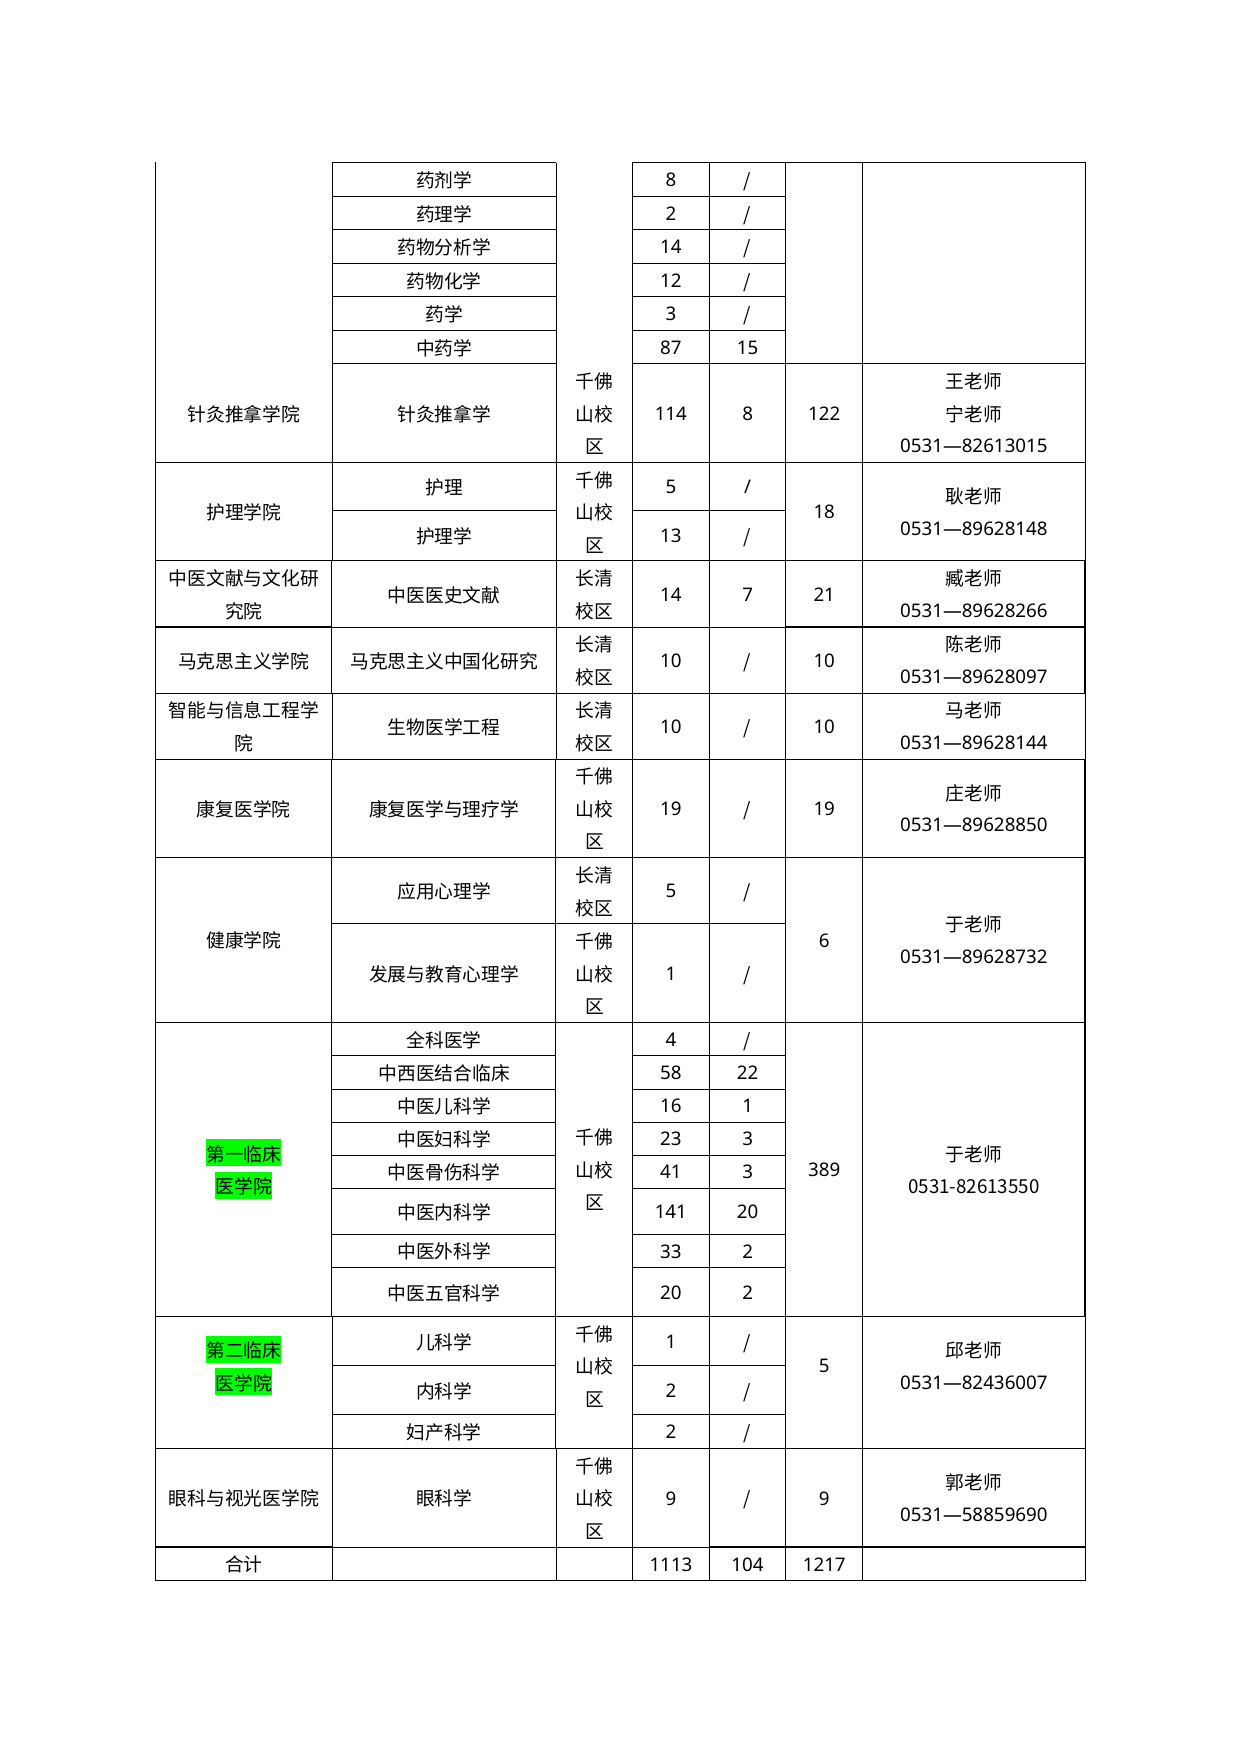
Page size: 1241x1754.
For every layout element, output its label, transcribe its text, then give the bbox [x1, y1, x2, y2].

table_cell 发展与教育心理学 [332, 924, 555, 1022]
table_cell 2 [633, 1366, 709, 1414]
table_cell 22 [710, 1056, 785, 1089]
table_cell / [710, 1415, 785, 1448]
table_cell 33 [633, 1235, 709, 1267]
table_cell / [710, 463, 785, 509]
table_cell 10 [633, 694, 709, 758]
table_cell 10 [786, 628, 862, 692]
table_cell 5 [786, 1317, 862, 1414]
table_cell 王老师 宁老师 0531—82613015 [863, 364, 1085, 462]
table_cell 1113 [633, 1548, 709, 1580]
table_cell 5 [633, 858, 709, 923]
table_cell 87 [633, 331, 709, 363]
table_cell 生物医学工程 [333, 694, 556, 758]
table_cell 13 [633, 511, 709, 560]
table_cell 长清 校区 [557, 628, 632, 692]
table_cell / [710, 197, 785, 229]
table_cell / [710, 1449, 785, 1546]
table_cell 2 [710, 1235, 785, 1267]
table_cell 5 [633, 463, 709, 509]
table_cell 智能与信息工程学院 [156, 694, 332, 758]
table_cell 9 [633, 1449, 709, 1546]
table_cell 114 [633, 364, 709, 462]
table_cell 长清 校区 [557, 694, 632, 758]
table_cell 中医妇科学 [332, 1123, 555, 1155]
table_cell [156, 1414, 332, 1448]
table_cell 3 [633, 297, 709, 330]
table_cell 10 [786, 694, 862, 758]
table_cell 眼科与视光医学院 [156, 1449, 332, 1546]
table_cell 千佛山校区 [557, 363, 632, 462]
table_cell 第一临床 医学院 [156, 1023, 331, 1316]
table_cell 药理学 [333, 197, 556, 229]
table_cell 1 [633, 924, 709, 1022]
table_cell 儿科学 [333, 1317, 555, 1365]
table_cell 中医外科学 [332, 1235, 555, 1267]
table_cell 19 [786, 760, 862, 857]
table_cell 应用心理学 [332, 858, 555, 923]
table_cell 中医儿科学 [332, 1090, 555, 1122]
table_cell 中医五官科学 [332, 1268, 555, 1316]
table_cell / [710, 1317, 785, 1365]
table_cell 陈老师 0531—89628097 [863, 628, 1084, 692]
table_cell 122 [786, 364, 862, 462]
table_cell 长清 校区 [557, 561, 632, 626]
table_cell 千佛 山校 区 [556, 1023, 632, 1316]
table_cell / [710, 230, 785, 263]
table_cell 9 [786, 1449, 862, 1546]
table_cell 2 [710, 1268, 785, 1316]
table_cell 庄老师 0531—89628850 [863, 760, 1084, 857]
table_cell 康复医学与理疗学 [332, 760, 555, 857]
table_cell 1217 [786, 1548, 862, 1580]
table_cell 药学 [333, 297, 556, 330]
table_cell [557, 1548, 632, 1580]
table_cell / [710, 1366, 785, 1414]
table_cell 康复医学院 [156, 760, 331, 857]
table_cell / [710, 1023, 785, 1055]
table_cell 马克思主义学院 [156, 628, 331, 692]
table_cell 中西医结合临床 [332, 1056, 555, 1089]
table_cell 耿老师 0531—89628148 [863, 463, 1085, 560]
table_cell 护理学 [333, 511, 556, 560]
table_cell 8 [633, 163, 709, 196]
table_cell 邱老师 0531—82436007 [863, 1317, 1085, 1414]
table_cell 16 [633, 1090, 709, 1122]
table_cell [786, 1414, 862, 1448]
table_cell / [710, 264, 785, 296]
table_cell 千佛山校区 [556, 924, 632, 1022]
table_cell 14 [633, 561, 709, 626]
table_cell 针灸推拿学 [333, 364, 556, 462]
table_cell 7 [710, 561, 785, 626]
table_cell / [710, 511, 785, 560]
table_cell / [710, 858, 785, 923]
table_cell 2 [633, 197, 709, 229]
table_cell 41 [633, 1156, 709, 1188]
table_cell 药物化学 [333, 264, 556, 296]
table_cell / [710, 760, 785, 857]
table_cell 104 [710, 1548, 785, 1580]
table_cell 妇产科学 [333, 1415, 555, 1448]
table_cell 药剂学 [333, 163, 556, 196]
table_cell 1 [633, 1317, 709, 1365]
table_cell 中医骨伤科学 [332, 1156, 555, 1188]
table_cell [863, 1548, 1085, 1580]
table_cell 全科医学 [332, 1023, 555, 1055]
table_cell [863, 1414, 1085, 1448]
table_cell 郭老师 0531—58859690 [863, 1449, 1085, 1546]
table_cell 马克思主义中国化研究 [332, 628, 556, 692]
table_cell 4 [633, 1023, 709, 1055]
table_cell [556, 1414, 632, 1448]
table_cell 健康学院 [156, 858, 331, 1022]
table_cell 中医内科学 [332, 1189, 555, 1234]
table_cell 中医文献与文化研究院 [156, 561, 331, 626]
table_cell / [710, 694, 785, 758]
table_cell / [710, 924, 785, 1022]
table_cell 15 [710, 331, 785, 363]
table_cell 10 [633, 628, 709, 692]
table_cell / [710, 297, 785, 330]
table_cell 护理 [333, 463, 556, 509]
table_cell 千佛 山校 区 [556, 760, 632, 857]
table_cell 内科学 [333, 1366, 555, 1414]
table_cell [333, 1548, 556, 1580]
table_cell 中医医史文献 [332, 561, 556, 626]
table_cell 20 [710, 1189, 785, 1234]
table_cell 6 [786, 858, 862, 1022]
table_cell 2 [633, 1415, 709, 1448]
table_cell 3 [710, 1156, 785, 1188]
table_cell 141 [633, 1189, 709, 1234]
table_cell 58 [633, 1056, 709, 1089]
table_cell / [710, 163, 785, 196]
table_cell 针灸推拿学院 [156, 363, 332, 462]
table_cell 18 [786, 463, 862, 560]
table_cell 第二临床 医学院 [156, 1317, 332, 1414]
table_cell 眼科学 [333, 1449, 556, 1546]
table_cell 千佛 山校 区 [557, 463, 632, 560]
table_cell 3 [710, 1123, 785, 1155]
table_cell 护理学院 [156, 463, 332, 560]
table_cell 马老师 0531—89628144 [863, 694, 1085, 758]
table_cell 于老师 0531-82613550 [863, 1023, 1084, 1316]
table_cell 千佛 山校 区 [557, 1449, 632, 1546]
table_cell 389 [786, 1023, 862, 1316]
table_cell 21 [786, 561, 862, 626]
table_cell 臧老师 0531—89628266 [863, 561, 1084, 626]
table_cell 1 [710, 1090, 785, 1122]
table_cell / [710, 628, 785, 692]
table_cell 长清校区 [556, 858, 632, 923]
table_cell 合计 [156, 1548, 332, 1580]
table_cell 12 [633, 264, 709, 296]
table_cell 药物分析学 [333, 230, 556, 263]
table_cell 千佛 山校 区 [556, 1317, 632, 1414]
table_cell 23 [633, 1123, 709, 1155]
table_cell 8 [710, 364, 785, 462]
table_cell 20 [633, 1268, 709, 1316]
table_cell 19 [633, 760, 709, 857]
table_cell 14 [633, 230, 709, 263]
table_cell 于老师 0531—89628732 [863, 858, 1084, 1022]
table_cell 中药学 [333, 331, 556, 363]
